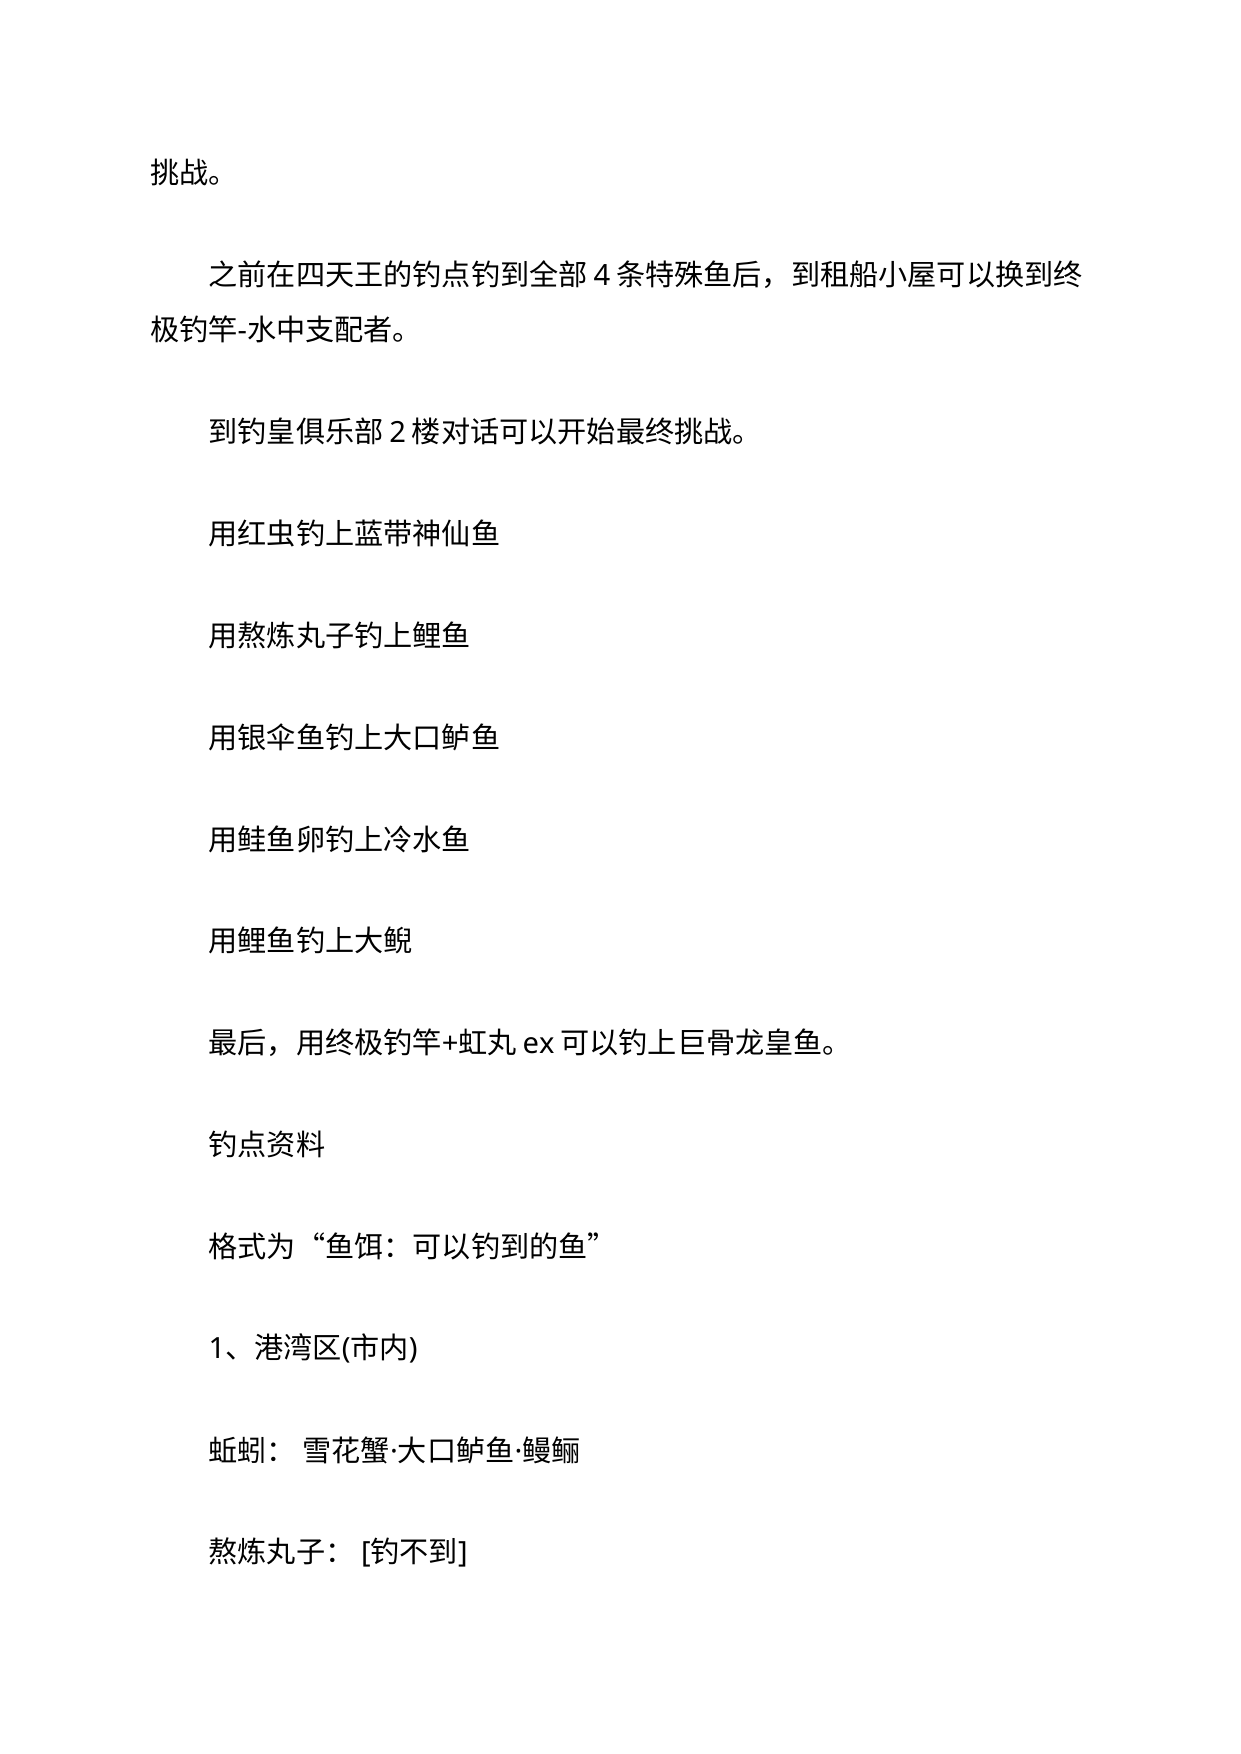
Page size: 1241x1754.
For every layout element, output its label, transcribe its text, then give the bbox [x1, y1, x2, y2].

text 到钓皇俱乐部2楼对话可以开始最终挑战。 [150, 409, 1090, 451]
text 用红虫钓上蓝带神仙鱼 [150, 511, 1090, 553]
text 用鲑鱼卵钓上冷水鱼 [150, 816, 1090, 858]
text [150, 150, 1090, 192]
text 用银伞鱼钓上大口鲈鱼 [150, 714, 1090, 757]
text 1、港湾区(市内) [150, 1325, 1090, 1367]
text 之前在四天王的钓点钓到全部4条特殊鱼后，到租船小屋可以换到终极钓竿-水中支配者。 [150, 252, 1090, 349]
text 钓点资料 [150, 1122, 1090, 1164]
text 熬炼丸子： [钓不到] [150, 1529, 1090, 1571]
text 用鲤鱼钓上大鲵 [150, 918, 1090, 960]
text 最后，用终极钓竿+虹丸ex可以钓上巨骨龙皇鱼。 [150, 1019, 1090, 1062]
text 用熬炼丸子钓上鲤鱼 [150, 612, 1090, 655]
text 蚯蚓： 雪花蟹·大口鲈鱼·鳗鲡 [150, 1427, 1090, 1469]
text 格式为“鱼饵：可以钓到的鱼” [150, 1223, 1090, 1266]
